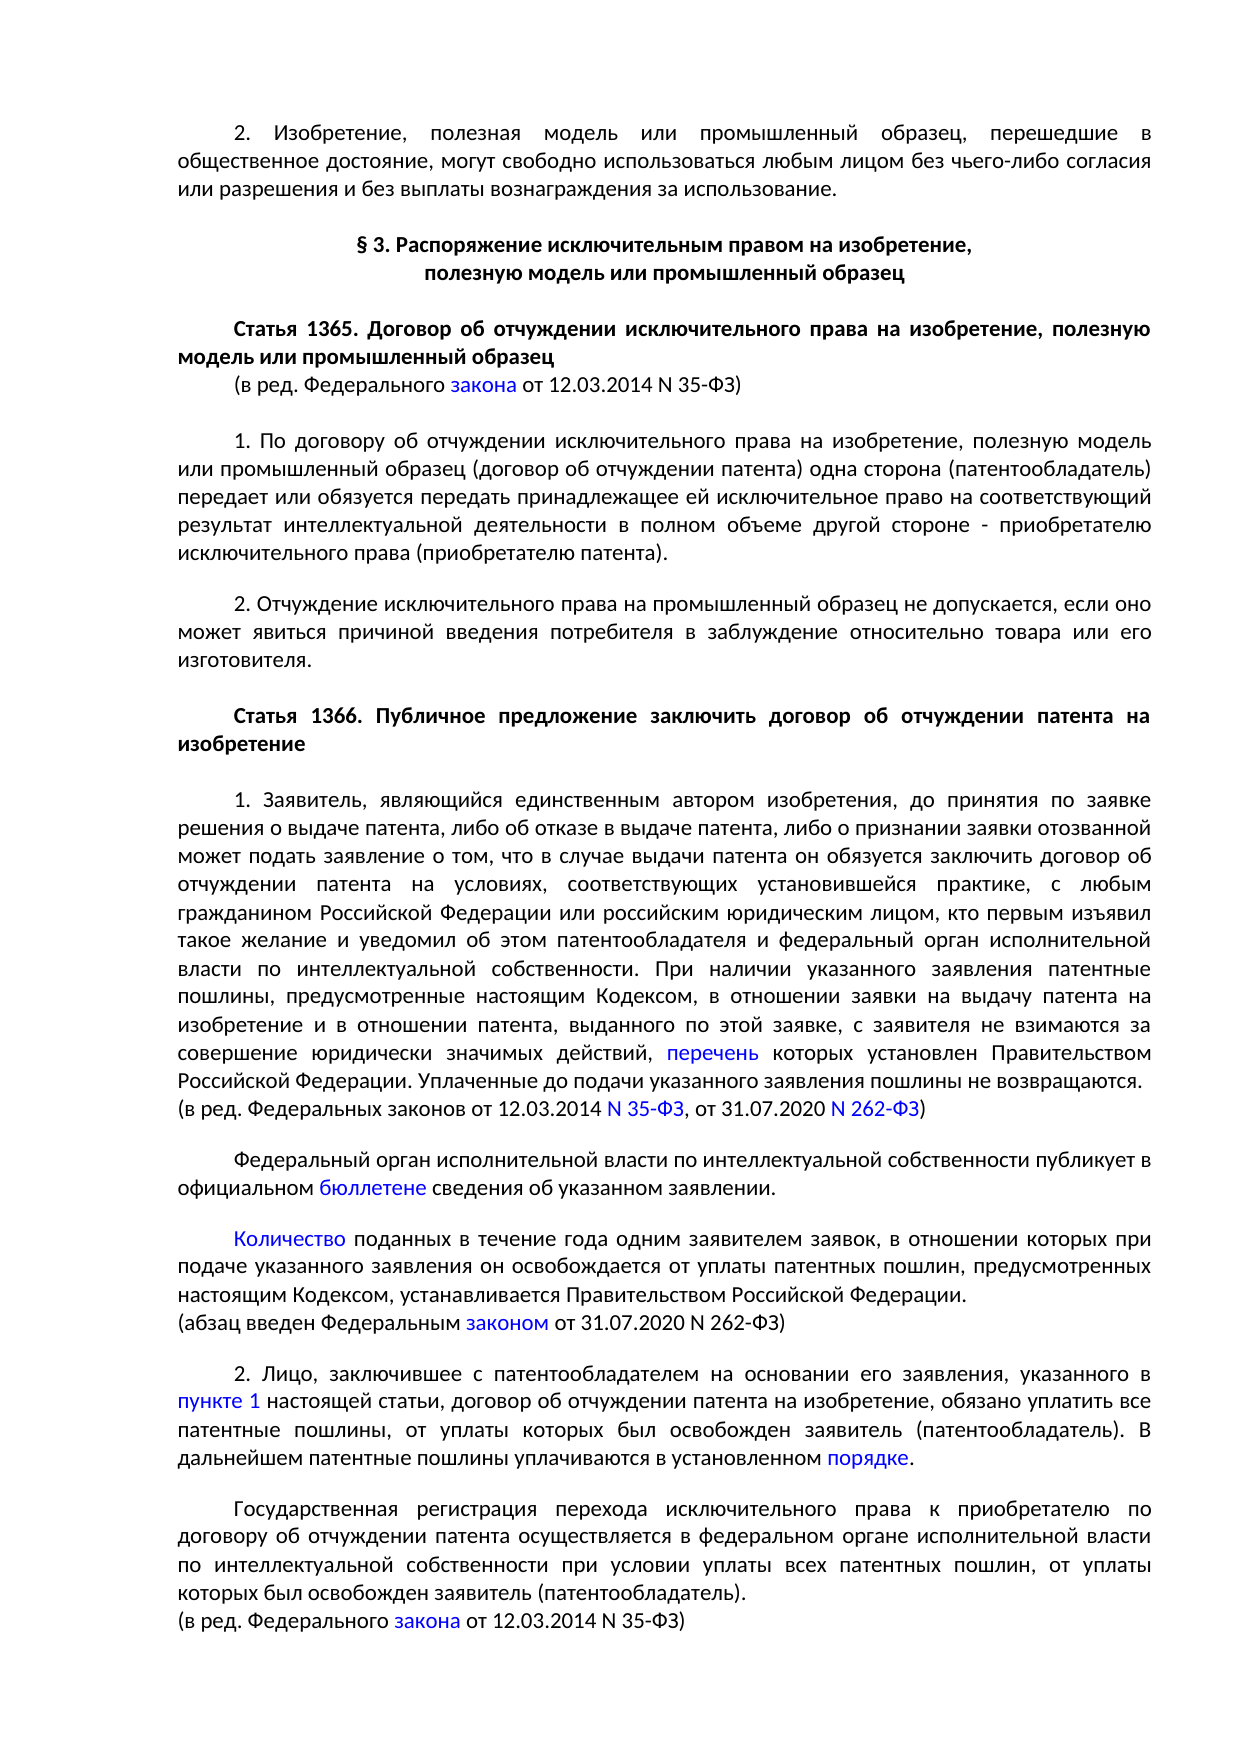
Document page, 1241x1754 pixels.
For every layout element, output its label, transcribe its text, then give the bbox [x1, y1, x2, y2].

text Федеральный орган исполнительной власти по интеллектуальной собственности публикует в официальном бюллетене сведения об указанном заявлении. [177, 1145, 1152, 1201]
text 2. Отчуждение исключительного права на промышленный образец не допускается, если оно может явиться причиной введения потребителя в заблуждение относительно товара или его изготовителя. [177, 589, 1152, 673]
text Государственная регистрация перехода исключительного права к приобретателю по договору об отчуждении патента осуществляется в федеральном органе исполнительной власти по интеллектуальной собственности при условии уплаты всех патентных пошлин, от уплаты которых был освобожден заявитель (патентообладатель). [177, 1494, 1152, 1606]
text Количество поданных в течение года одним заявителем заявок, в отношении которых при подаче указанного заявления он освобождается от уплаты патентных пошлин, предусмотренных настоящим Кодексом, устанавливается Правительством Российской Федерации. [177, 1224, 1152, 1308]
title Статья 1365. Договор об отчуждении исключительного права на изобретение, полезную модель или промышленный образец [177, 314, 1152, 370]
text (в ред. Федеральных законов от 12.03.2014 N 35-ФЗ, от 31.07.2020 N 262-ФЗ) [177, 1094, 1152, 1122]
text 1. По договору об отчуждении исключительного права на изобретение, полезную модель или промышленный образец (договор об отчуждении патента) одна сторона (патентообладатель) передает или обязуется передать принадлежащее ей исключительное право на соответствующий результат интеллектуальной деятельности в полном объеме другой стороне - приобретателю исключительного права (приобретателю патента). [177, 426, 1152, 566]
title полезную модель или промышленный образец [177, 258, 1152, 286]
title § 3. Распоряжение исключительным правом на изобретение, [177, 230, 1152, 258]
text (в ред. Федерального закона от 12.03.2014 N 35-ФЗ) [177, 1606, 1152, 1634]
text (абзац введен Федеральным законом от 31.07.2020 N 262-ФЗ) [177, 1308, 1152, 1336]
text 2. Лицо, заключившее с патентообладателем на основании его заявления, указанного в пункте 1 настоящей статьи, договор об отчуждении патента на изобретение, обязано уплатить все патентные пошлины, от уплаты которых был освобожден заявитель (патентообладатель). В дальнейшем патентные пошлины уплачиваются в установленном порядке. [177, 1359, 1152, 1471]
title Статья 1366. Публичное предложение заключить договор об отчуждении патента на изобретение [177, 701, 1152, 757]
text 1. Заявитель, являющийся единственным автором изобретения, до принятия по заявке решения о выдаче патента, либо об отказе в выдаче патента, либо о признании заявки отозванной может подать заявление о том, что в случае выдачи патента он обязуется заключить договор об отчуждении патента на условиях, соответствующих установившейся практике, с любым гражданином Российской Федерации или российским юридическим лицом, кто первым изъявил такое желание и уведомил об этом патентообладателя и федеральный орган исполнительной власти по интеллектуальной собственности. При наличии указанного заявления патентные пошлины, предусмотренные настоящим Кодексом, в отношении заявки на выдачу патента на изобретение и в отношении патента, выданного по этой заявке, с заявителя не взимаются за совершение юридически значимых действий, перечень которых установлен Правительством Российской Федерации. Уплаченные до подачи указанного заявления пошлины не возвращаются. [177, 786, 1152, 1094]
text (в ред. Федерального закона от 12.03.2014 N 35-ФЗ) [177, 370, 1152, 398]
text 2. Изобретение, полезная модель или промышленный образец, перешедшие в общественное достояние, могут свободно использоваться любым лицом без чьего-либо согласия или разрешения и без выплаты вознаграждения за использование. [177, 118, 1152, 202]
